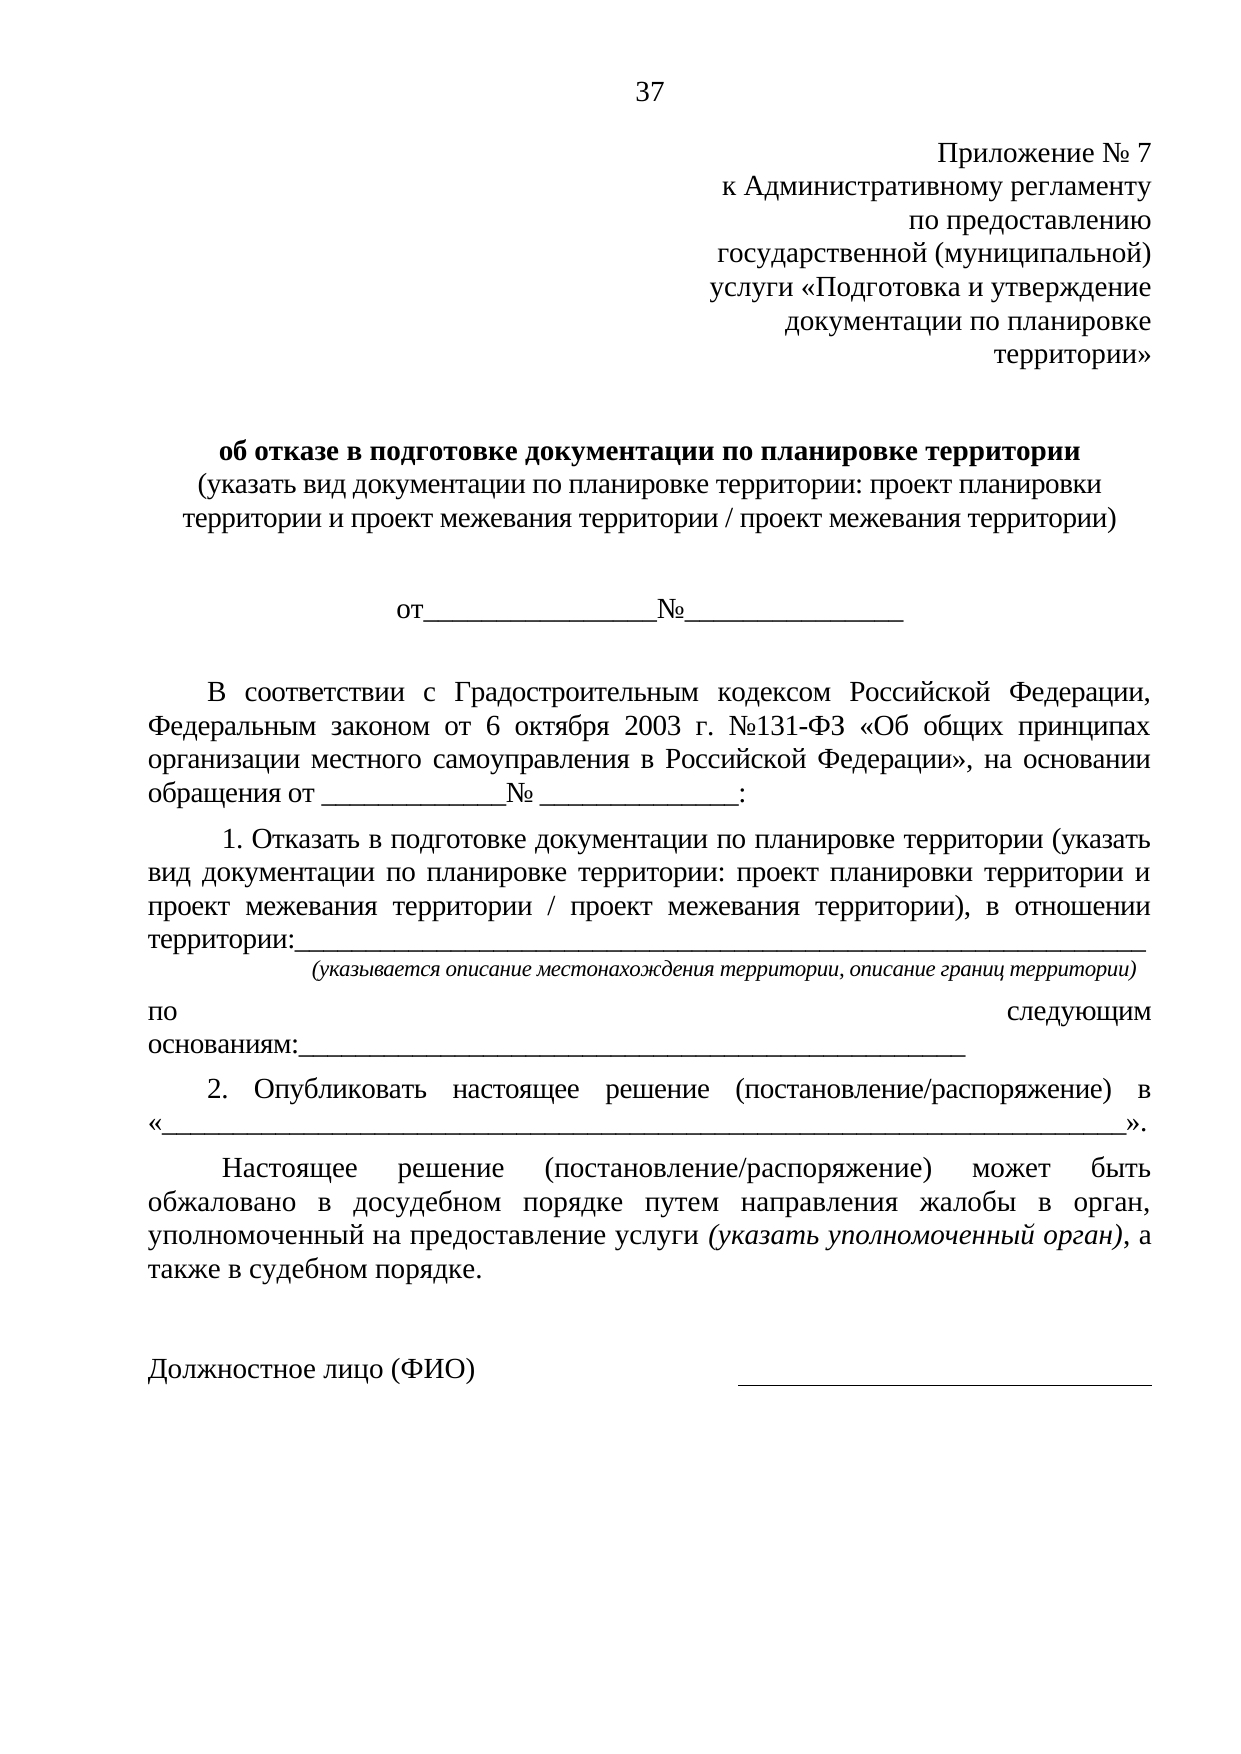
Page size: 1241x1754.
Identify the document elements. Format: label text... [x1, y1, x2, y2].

text 2. Опубликовать настоящее решение (постановление/распоряжение) в «____________________________________________________________________». [148, 1072, 1152, 1138]
text об отказе в подготовке документации по планировке территории [148, 433, 1152, 466]
text 1. Отказать в подготовке документации по планировке территории (указать вид документации по планировке территории: проект планировки территории и проект межевания территории / проект межевания территории), в отношении территории:____________________________________________________________ [148, 821, 1152, 955]
text от________________№_______________ [148, 596, 1152, 625]
text по следующим основаниям:_______________________________________________ [148, 994, 1152, 1059]
text (указывается описание местонахождения территории, описание границ территории) [148, 955, 1152, 981]
text Должностное лицо (ФИО) [148, 1352, 1152, 1385]
text Приложение № 7 [709, 135, 1152, 169]
text Настоящее решение (постановление/распоряжение) может быть обжаловано в досудебном порядке путем направления жалобы в орган, уполномоченный на предоставление услуги (указать уполномоченный орган), а также в судебном порядке. [148, 1150, 1152, 1284]
text (указать вид документации по планировке территории: проект планировки территории и проект межевания территории / проект межевания территории) [148, 466, 1152, 533]
text В соответствии с Градостроительным кодексом Российской Федерации, Федеральным законом от 6 октября 2003 г. №131-ФЗ «Об общих принципах организации местного самоуправления в Российской Федерации», на основании обращения от _____________№ ______________: [148, 674, 1152, 808]
text к Административному регламенту по предоставлению государственной (муниципальной) услуги «Подготовка и утверждение документации по планировке территории» [709, 169, 1152, 370]
